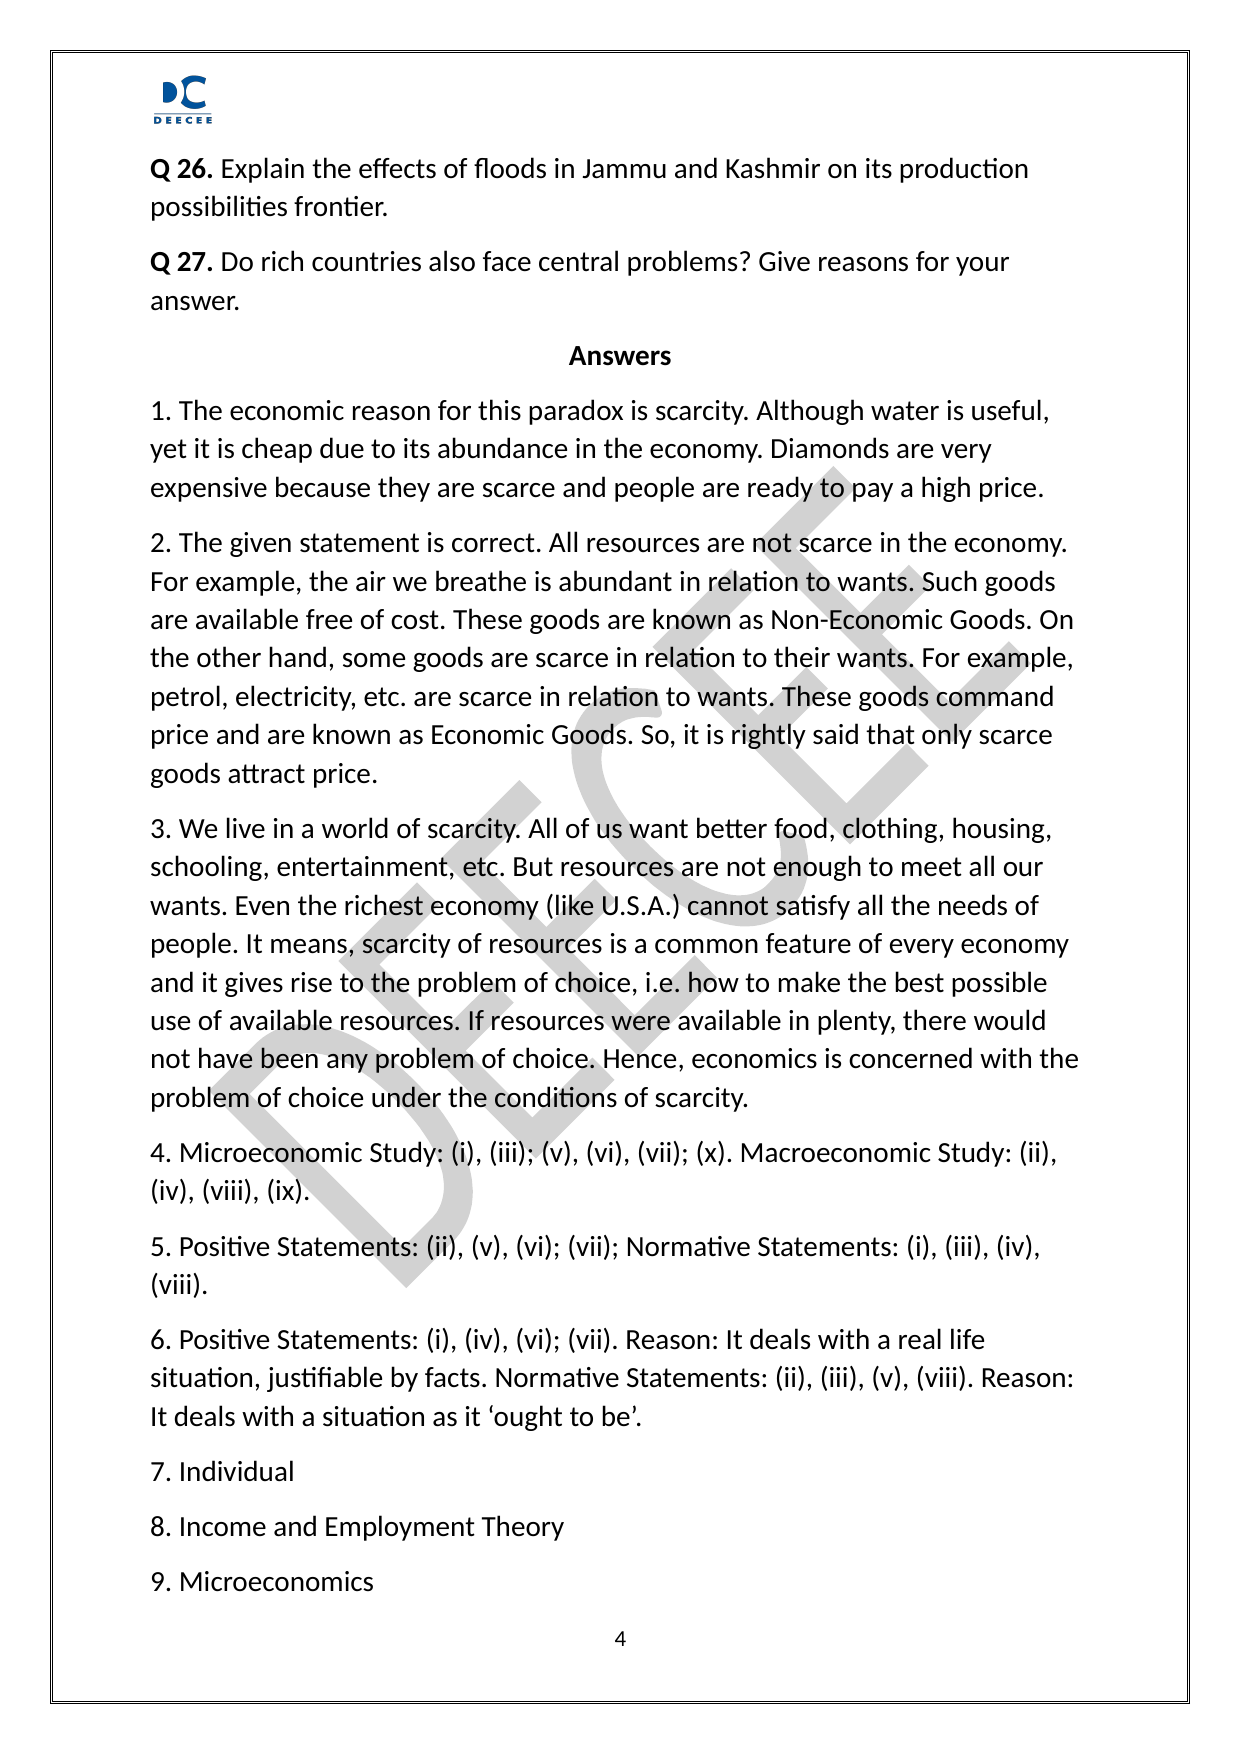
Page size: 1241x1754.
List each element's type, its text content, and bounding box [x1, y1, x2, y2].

text 6. Positive Statements: (i), (iv), (vi); (vii). Reason: It deals with a real life situation, justifiable by facts. Normative Statements: (ii), (iii), (v), (viii). Reason: It deals with a situation as it ‘ought to be’. [150, 1321, 1090, 1434]
text Q 26. Explain the effects of floods in Jammu and Kashmir on its production possibilities frontier. [150, 150, 1090, 224]
text Q 27. Do rich countries also face central problems? Give reasons for your answer. [150, 243, 1090, 318]
text 4. Microeconomic Study: (i), (iii); (v), (vi), (vii); (x). Macroeconomic Study: (ii), (iv), (viii), (ix). [150, 1134, 1090, 1208]
text 2. The given statement is correct. All resources are not scarce in the economy. For example, the air we breathe is abundant in relation to wants. Such goods are available free of cost. These goods are known as Non-Economic Goods. On the other hand, some goods are scarce in relation to their wants. For example, petrol, electricity, etc. are scarce in relation to wants. These goods command price and are known as Economic Goods. So, it is rightly said that only scarce goods attract price. [150, 524, 1090, 790]
text 9. Microeconomics [150, 1563, 1090, 1599]
text 5. Positive Statements: (ii), (v), (vi); (vii); Normative Statements: (i), (iii), (iv), (viii). [150, 1228, 1090, 1302]
text Answers [150, 337, 1090, 373]
picture [150, 73, 218, 133]
text 1. The economic reason for this paradox is scarcity. Although water is useful, yet it is cheap due to its abundance in the economy. Diamonds are very expensive because they are scarce and people are ready to pay a high price. [150, 392, 1090, 505]
text 3. We live in a world of scarcity. All of us want better food, clothing, housing, schooling, entertainment, etc. But resources are not enough to meet all our wants. Even the richest economy (like U.S.A.) cannot satisfy all the needs of people. It means, scarcity of resources is a common feature of every economy and it gives rise to the problem of choice, i.e. how to make the best possible use of available resources. If resources were available in plenty, there would not have been any problem of choice. Hence, economics is concerned with the problem of choice under the conditions of scarcity. [150, 810, 1090, 1114]
text 7. Individual [150, 1453, 1090, 1489]
text 8. Income and Employment Theory [150, 1508, 1090, 1544]
